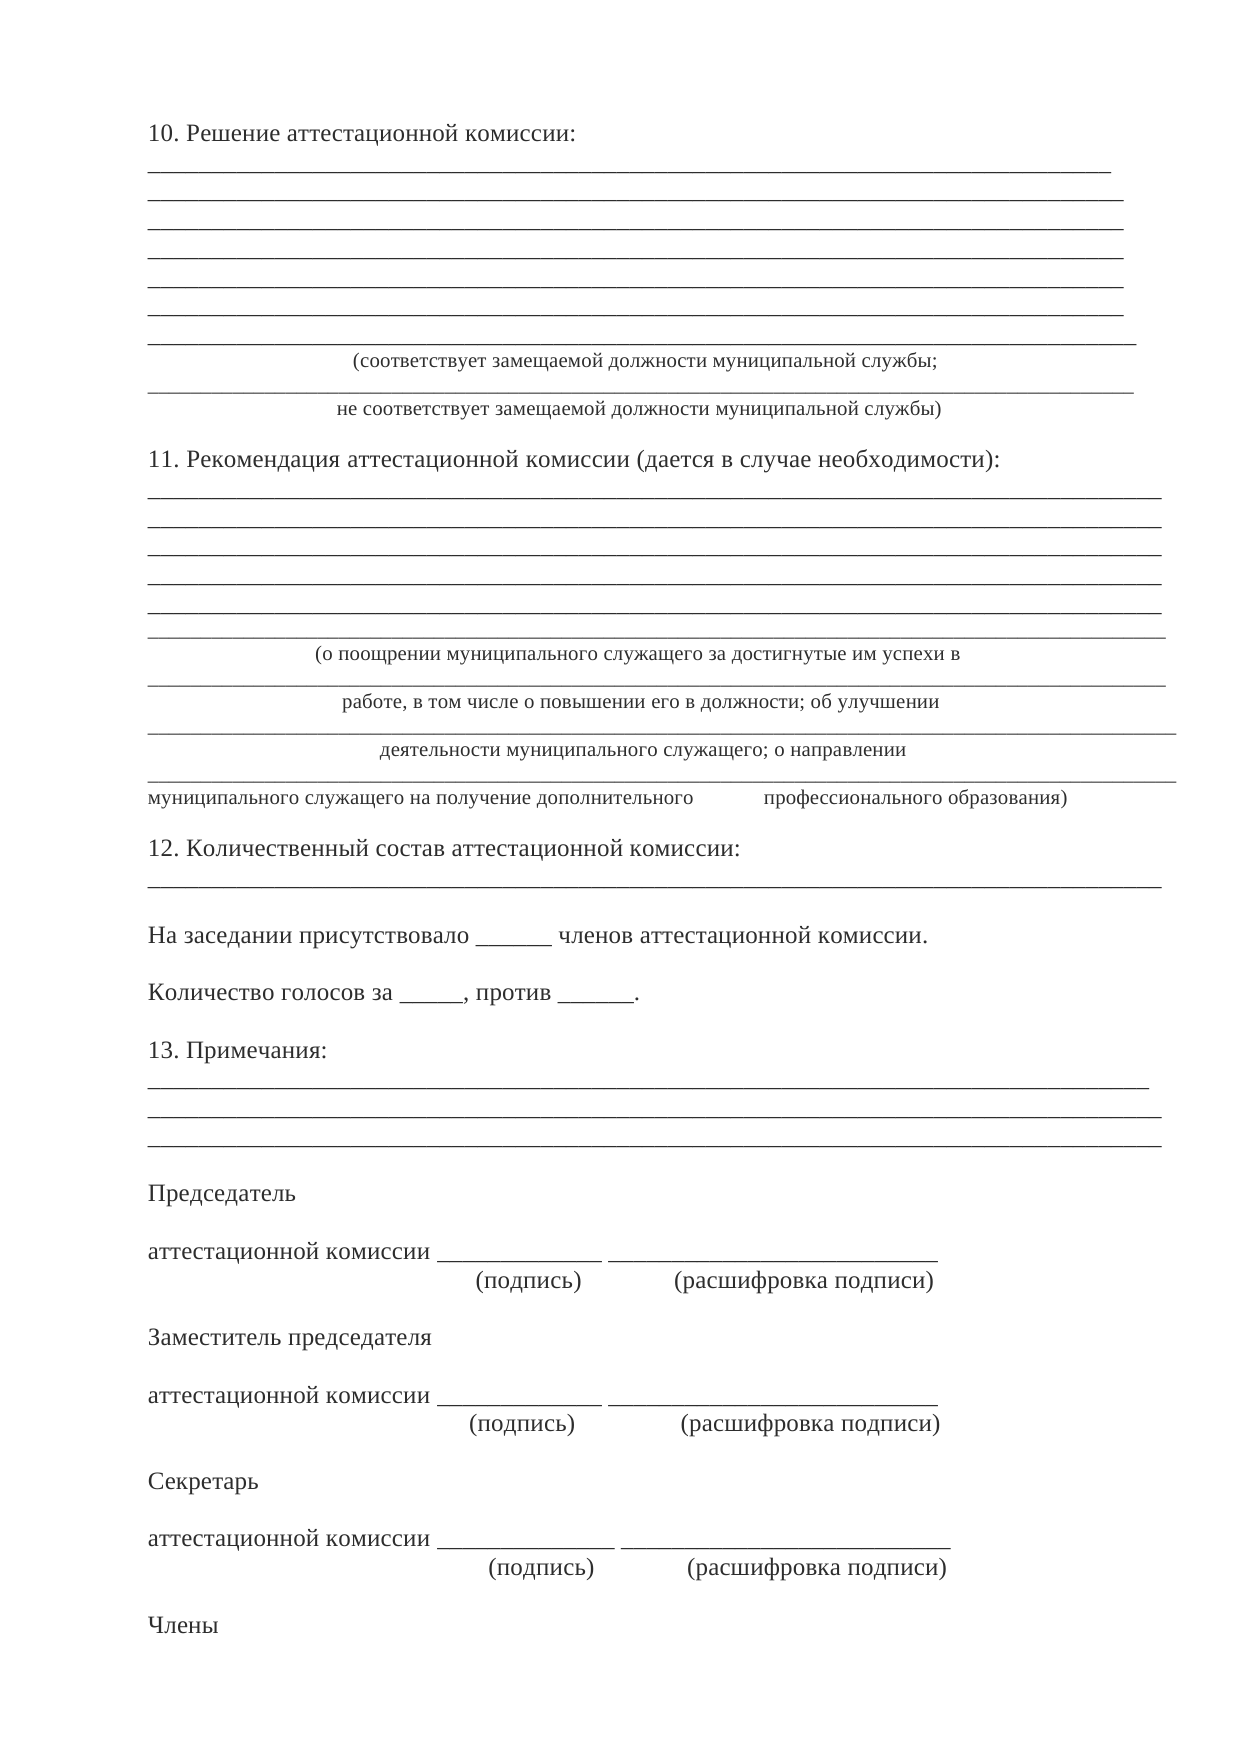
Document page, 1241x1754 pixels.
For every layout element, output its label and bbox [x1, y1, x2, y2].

subtitle [148, 118, 1181, 1667]
